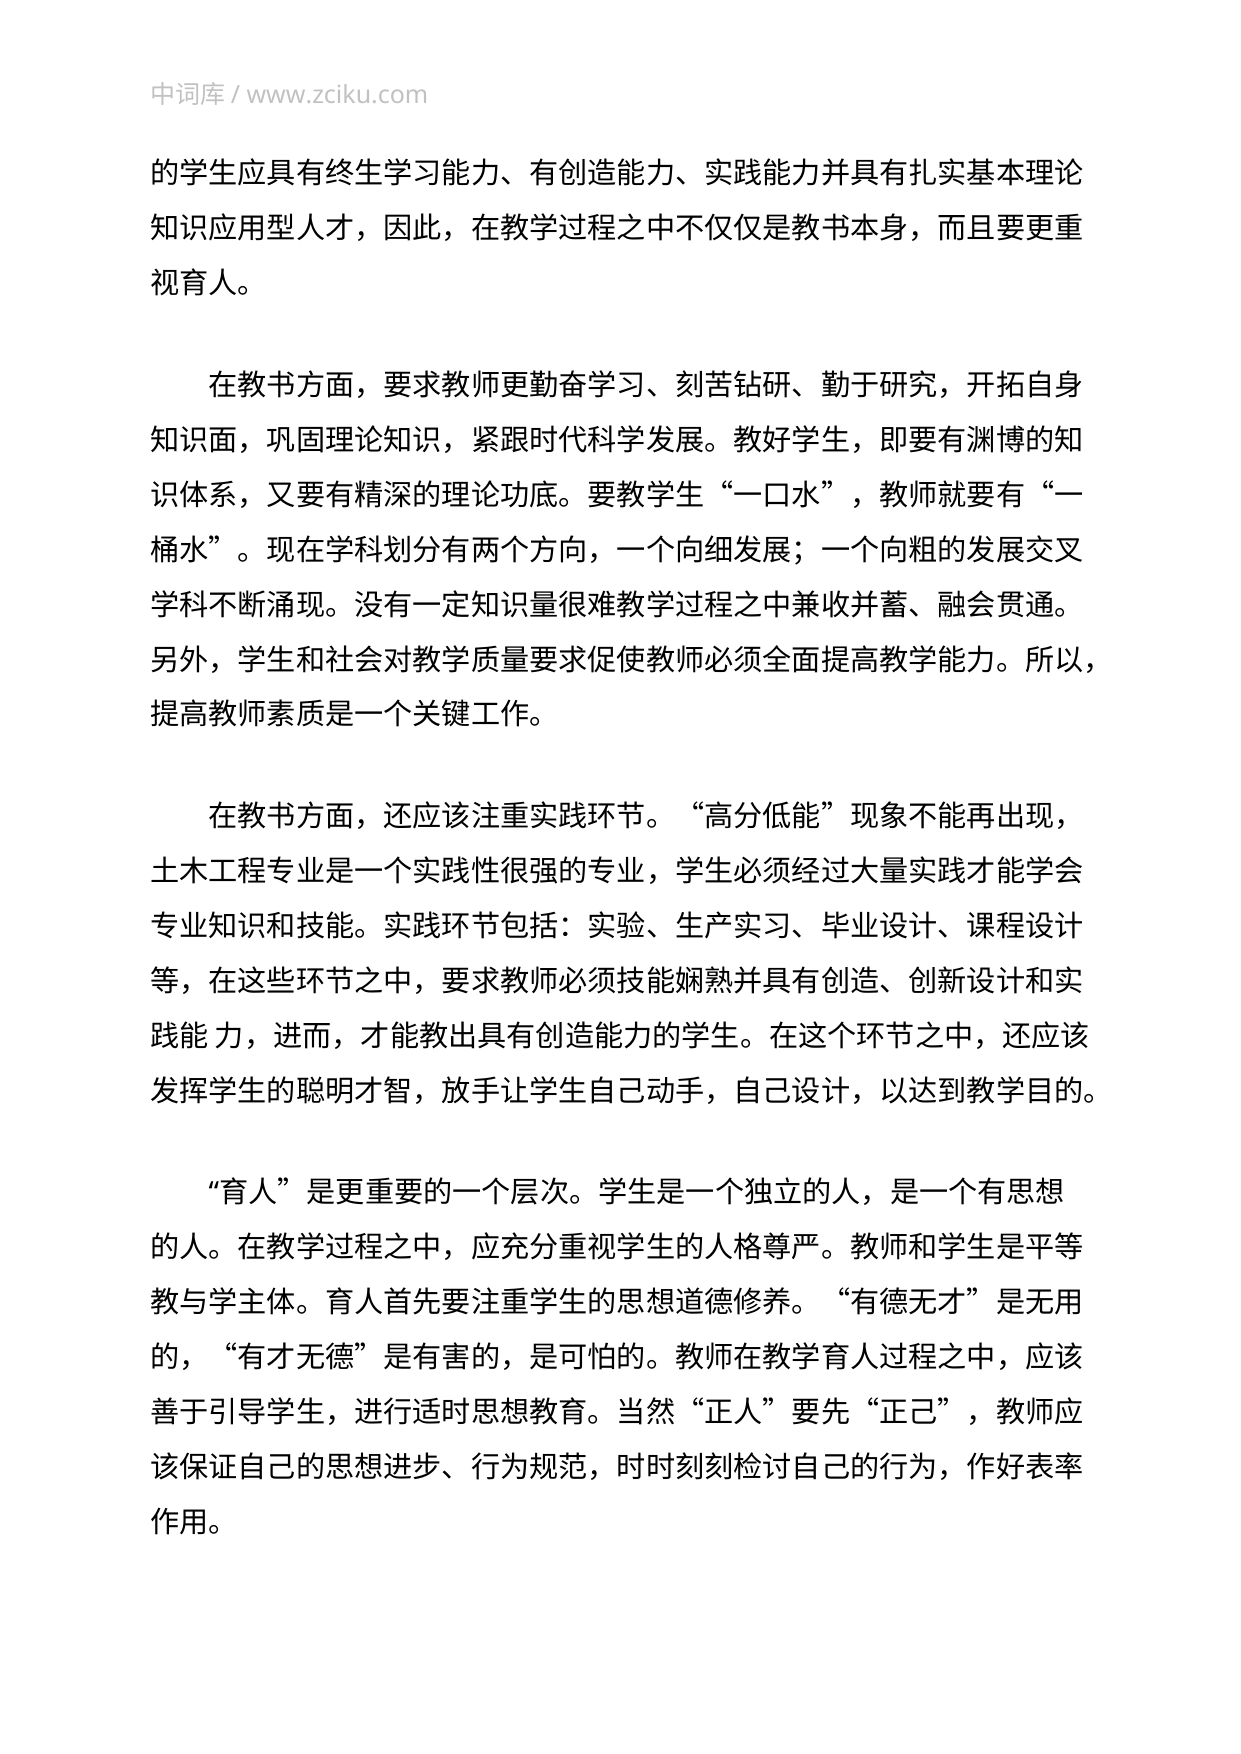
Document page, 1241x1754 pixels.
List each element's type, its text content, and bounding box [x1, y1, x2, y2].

text 在教书方面，还应该注重实践环节。“高分低能”现象不能再出现，土木工程专业是一个实践性很强的专业，学生必须经过大量实践才能学会专业知识和技能。实践环节包括：实验、生产实习、毕业设计、课程设计等，在这些环节之中，要求教师必须技能娴熟并具有创造、创新设计和实践能 力，进而，才能教出具有创造能力的学生。在这个环节之中，还应该发挥学生的聪明才智，放手让学生自己动手，自己设计，以达到教学目的。 [150, 793, 1090, 1109]
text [150, 150, 1090, 302]
text “育人”是更重要的一个层次。学生是一个独立的人，是一个有思想的人。在教学过程之中，应充分重视学生的人格尊严。教师和学生是平等教与学主体。育人首先要注重学生的思想道德修养。“有德无才”是无用的，“有才无德”是有害的，是可怕的。教师在教学育人过程之中，应该善于引导学生，进行适时思想教育。当然“正人”要先“正己”，教师应该保证自己的思想进步、行为规范，时时刻刻检讨自己的行为，作好表率作用。 [150, 1169, 1090, 1541]
text 在教书方面，要求教师更勤奋学习、刻苦钻研、勤于研究，开拓自身知识面，巩固理论知识，紧跟时代科学发展。教好学生，即要有渊博的知识体系，又要有精深的理论功底。要教学生“一口水”，教师就要有“一桶水”。现在学科划分有两个方向，一个向细发展；一个向粗的发展交叉学科不断涌现。没有一定知识量很难教学过程之中兼收并蓄、融会贯通。另外，学生和社会对教学质量要求促使教师必须全面提高教学能力。所以，提高教师素质是一个关键工作。 [150, 362, 1090, 733]
